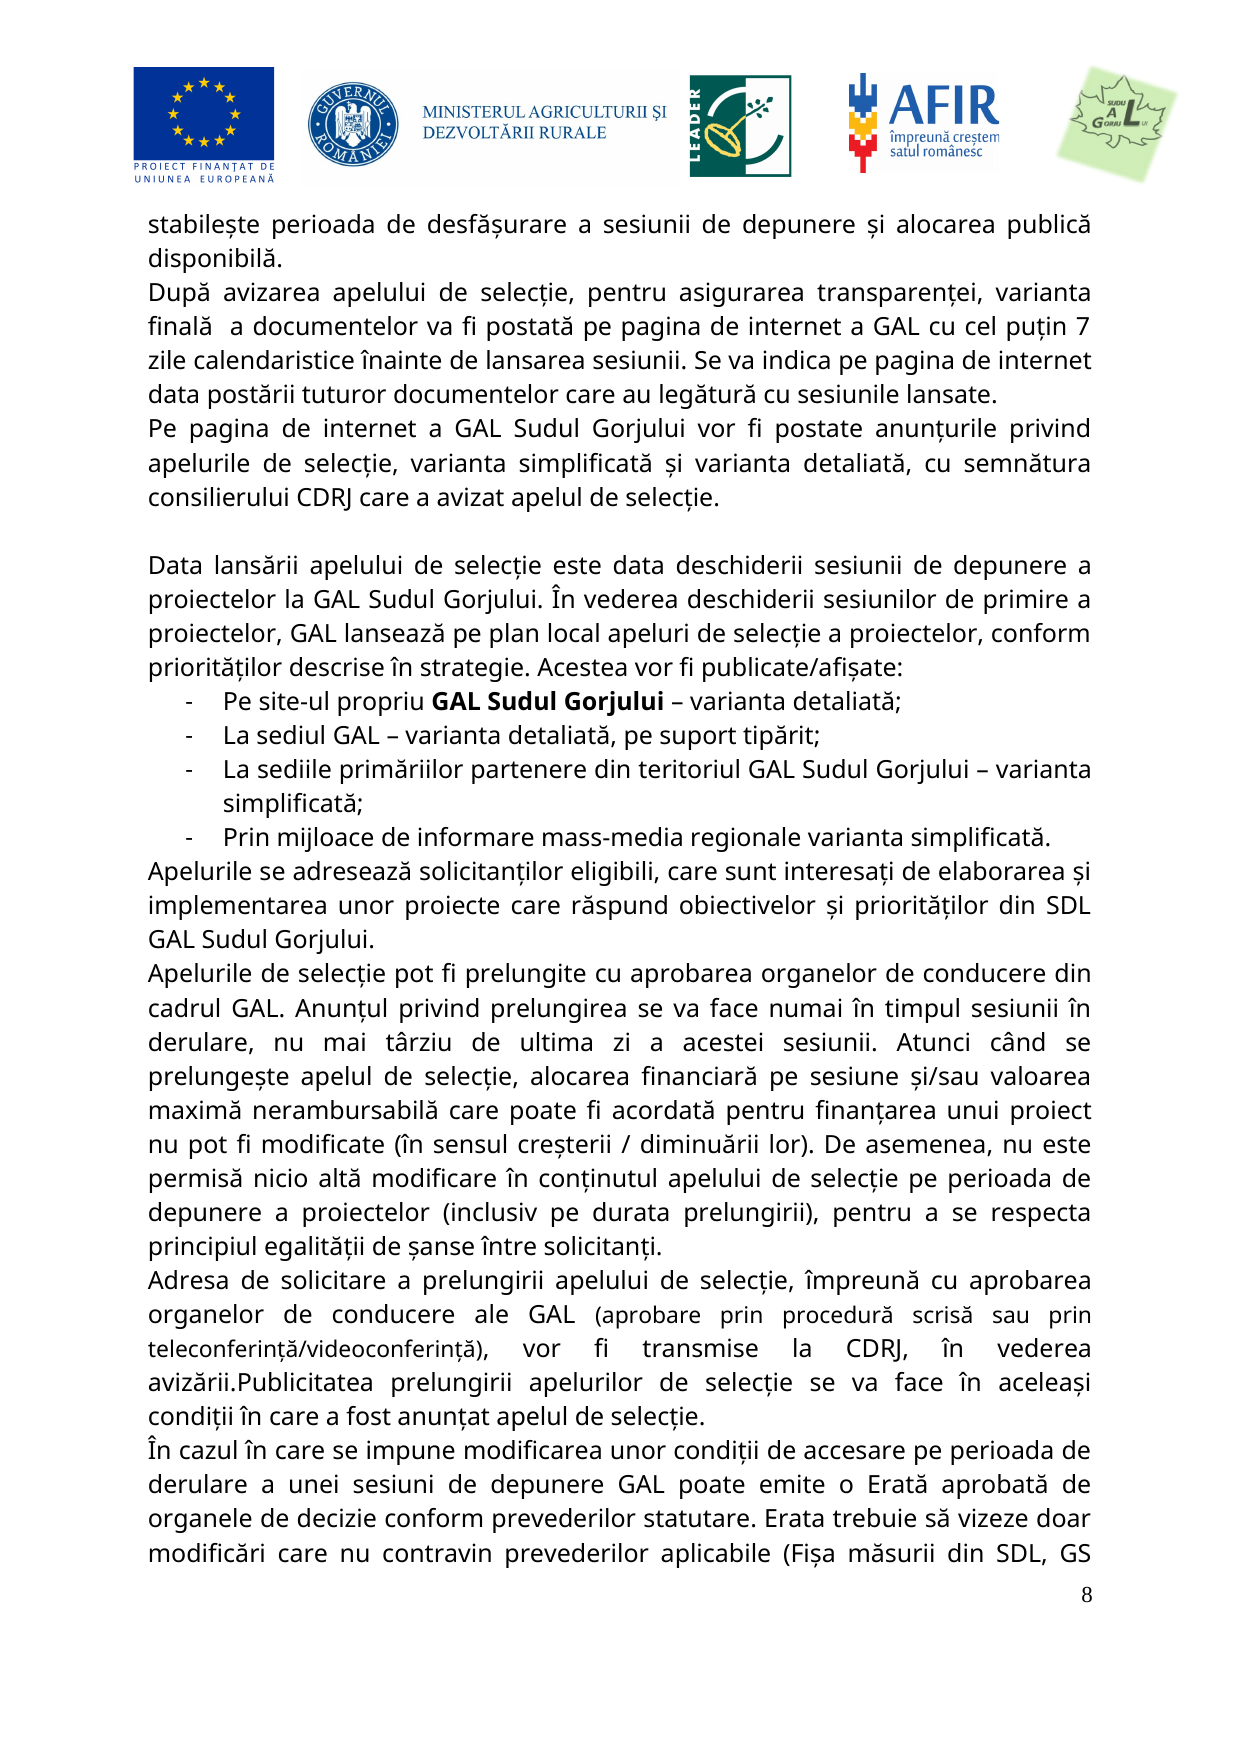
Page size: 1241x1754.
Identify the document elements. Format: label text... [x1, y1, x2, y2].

subtitle La sediul GAL – varianta detaliată, pe suport tipărit; [185, 718, 1093, 752]
subtitle Data lansării apelului de selecție este data deschiderii sesiunii de depunere a proiectelor la GAL Sudul Gorjului. În vederea deschiderii sesiunilor de primire a proiectelor, GAL lansează pe plan local apeluri de selecție a proiectelor, conform priorităților descrise în strategie. Acestea vor fi publicate/afișate: [148, 547, 1093, 684]
picture [133, 67, 275, 188]
subtitle Prin mijloace de informare mass-media regionale varianta simplificată. [185, 820, 1093, 854]
picture [689, 75, 792, 177]
text Apelurile de selecție pot fi prelungite cu aprobarea organelor de conducere din cadrul GAL. Anunțul privind prelungirea se va face numai în timpul sesiunii în derulare, nu mai târziu de ultima zi a acestei sesiunii. Atunci când se prelungește apelul de selecție, alocarea financiară pe sesiune și/sau valoarea maximă nerambursabilă care poate fi acordată pentru finanțarea unui proiect nu pot fi modificate (în sensul creșterii / diminuării lor). De asemenea, nu este permisă nicio altă modificare în conținutul apelului de selecție pe perioada de depunere a proiectelor (inclusiv pe durata prelungirii), pentru a se respecta principiul egalității de șanse între solicitanți. [148, 956, 1093, 1263]
text Apelurile se adresează solicitanților eligibili, care sunt interesați de elaborarea și implementarea unor proiecte care răspund obiectivelor și priorităților din SDL GAL Sudul Gorjului. [148, 854, 1093, 956]
subtitle Pe site-ul propriu GAL Sudul Gorjului – varianta detaliată; [185, 684, 1093, 718]
picture [849, 73, 1000, 173]
subtitle La sediile primăriilor partenere din teritoriul GAL Sudul Gorjului – varianta simplificată; [185, 752, 1093, 820]
picture [1050, 60, 1183, 189]
text Adresa de solicitare a prelungirii apelului de selecție, împreună cu aprobarea organelor de conducere ale GAL (aprobare prin procedură scrisă sau prin teleconferință/videoconferință), vor fi transmise la CDRJ, în vederea avizării.Publicitatea prelungirii apelurilor de selecție se va face în aceleași condiții în care a fost anunțat apelul de selecție. [148, 1263, 1093, 1433]
subtitle După avizarea apelului de selecție, pentru asigurarea transparenței, varianta finală a documentelor va fi postată pe pagina de internet a GAL cu cel puțin 7 zile calendaristice înainte de lansarea sesiunii. Se va indica pe pagina de internet data postării tuturor documentelor care au legătură cu sesiunile lansate. [148, 275, 1093, 411]
picture [302, 67, 679, 188]
subtitle Pe pagina de internet a GAL Sudul Gorjului vor fi postate anunțurile privind apelurile de selecție, varianta simplificată și varianta detaliată, cu semnătura consilierului CDRJ care a avizat apelul de selecție. [148, 411, 1093, 513]
